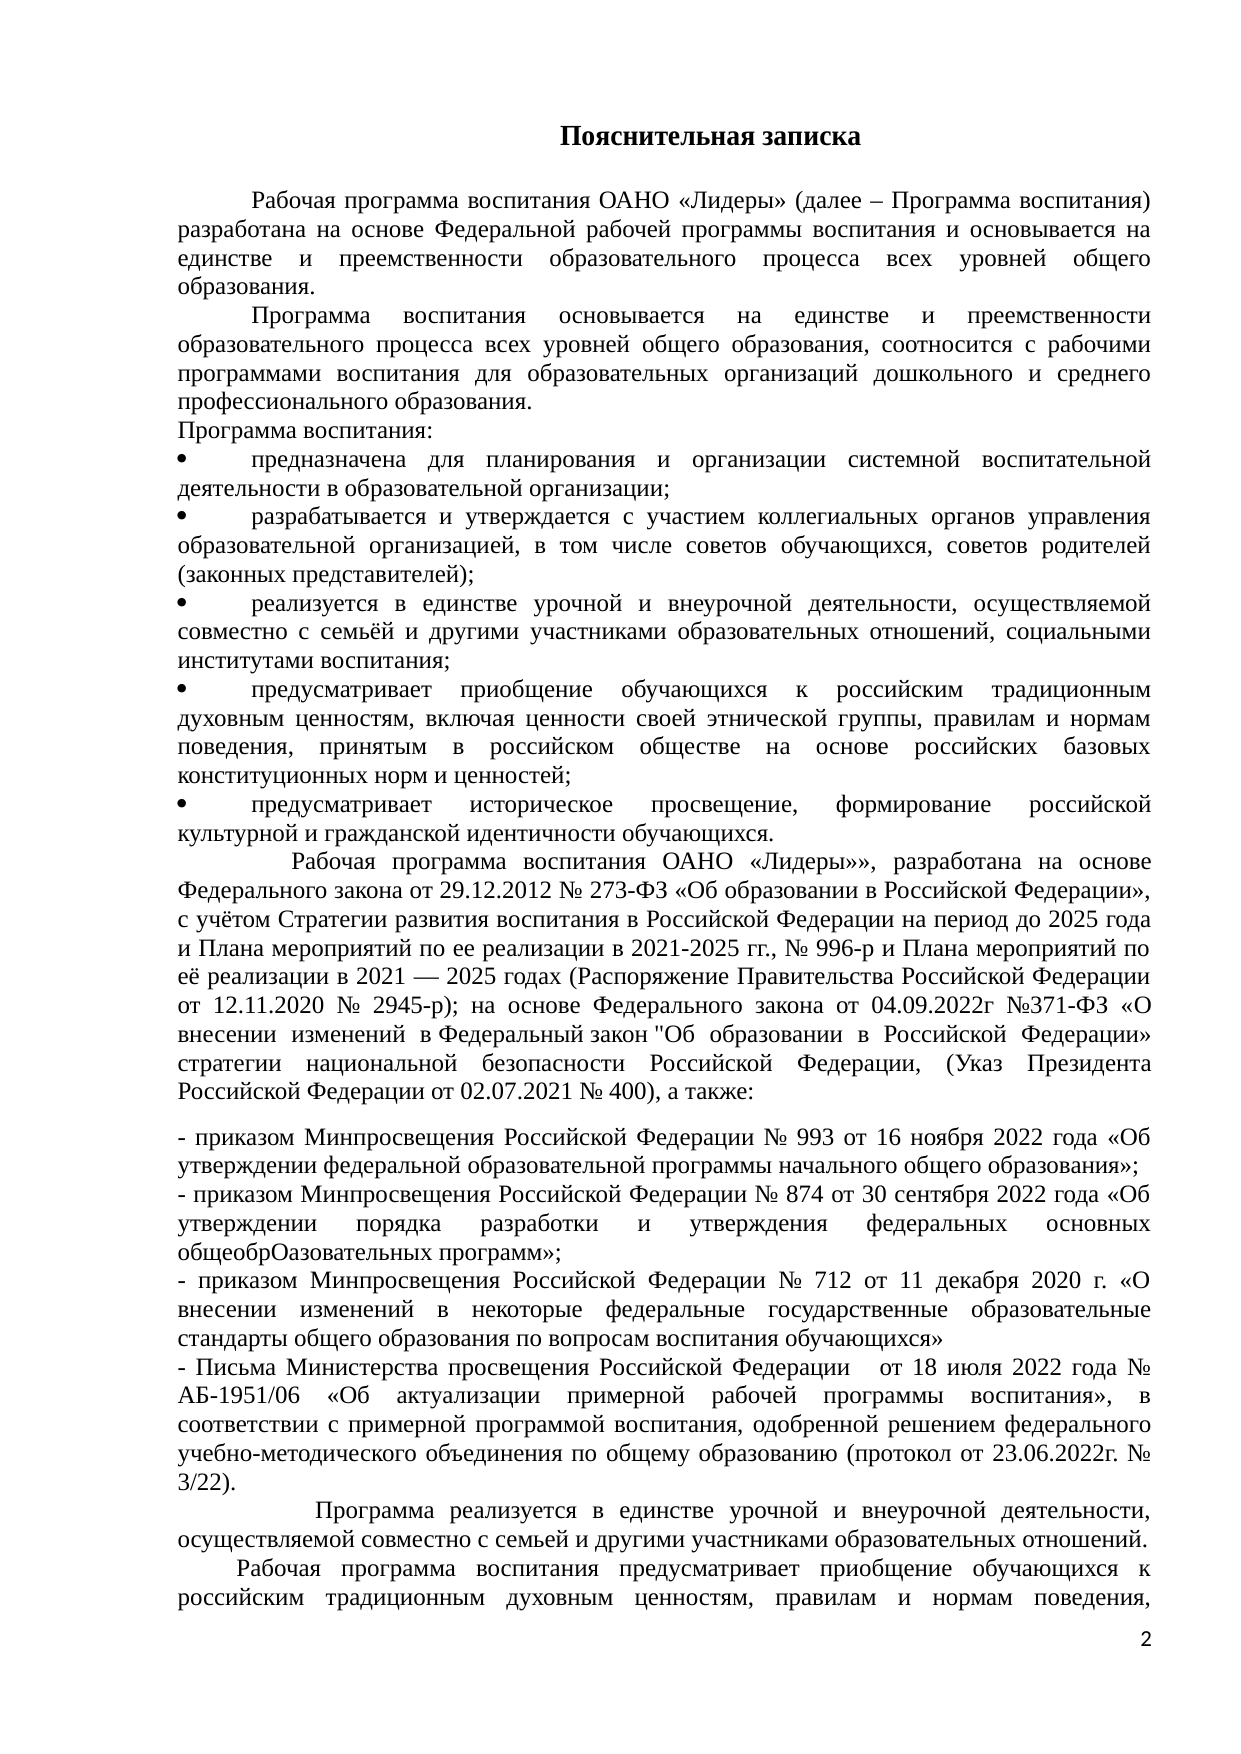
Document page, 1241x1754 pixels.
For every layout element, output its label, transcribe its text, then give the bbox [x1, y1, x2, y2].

text Рабочая программа воспитания ОАНО «Лидеры»», разработана на основе Федерального закона от 29.12.2012 № 273-ФЗ «Об образовании в Российской Федерации», с учётом Стратегии развития воспитания в Российской Федерации на период до 2025 года и Плана мероприятий по ее реализации в 2021-2025 гг., № 996-р и Плана мероприятий по её реализации в 2021 — 2025 годах (Распоряжение Правительства Российской Федерации от 12.11.2020 № 2945-р); на основе Федерального закона от 04.09.2022г №371-ФЗ «О внесении изменений в Федеральный закон "Об образовании в Российской Федерации» стратегии национальной безопасности Российской Федерации, (Указ Президента Российской Федерации от 02.07.2021 № 400), а также: [177, 846, 1152, 1019]
text Программа воспитания: [177, 415, 1152, 444]
list реализуется в единстве урочной и внеурочной деятельности, осуществляемой совместно с семьёй и другими участниками образовательных отношений, социальными институтами воспитания; [177, 588, 1152, 674]
list разрабатывается и утверждается с участием коллегиальных органов управления образовательной организацией, в том числе советов обучающихся, советов родителей (законных представителей); [177, 501, 1152, 588]
text - приказом Минпросвещения Российской Федерации № 874 от 30 сентября 2022 года «Об утверждении порядка разработки и утверждения федеральных основных общеобрОазовательных программ»; [177, 1179, 1152, 1266]
text - Письма Министерства просвещения Российской Федерации от 18 июля 2022 года № АБ-1951/06 «Об актуализации примерной рабочей программы воспитания», в соответствии с примерной программой воспитания, одобренной решением федерального учебно-методического объединения по общему образованию (протокол от 23.06.2022г. № 3/22). [177, 1352, 1152, 1496]
text Пояснительная записка [177, 118, 1152, 152]
text Рабочая программа воспитания ОАНО «Лидеры» (далее – Программа воспитания) разработана на основе Федеральной рабочей программы воспитания и основывается на единстве и преемственности образовательного процесса всех уровней общего образования. [177, 185, 1152, 300]
text Программа реализуется в единстве урочной и внеурочной деятельности, осуществляемой совместно с семьей и другими участниками образовательных отношений. [177, 1496, 1152, 1553]
text - приказом Минпросвещения Российской Федерации № 712 от 11 декабря 2020 г. «О внесении изменений в некоторые федеральные государственные образовательные стандарты общего образования по вопросам воспитания обучающихся» [177, 1266, 1152, 1352]
text Программа воспитания основывается на единстве и преемственности образовательного процесса всех уровней общего образования, соотносится с рабочими программами воспитания для образовательных организаций дошкольного и среднего профессионального образования. [177, 300, 1152, 415]
text Рабочая программа воспитания ОАНО «Лидеры»», разработана на основе Федерального закона от 29.12.2012 № 273-ФЗ «Об образовании в Российской Федерации», с учётом Стратегии развития воспитания в Российской Федерации на период до 2025 года и Плана мероприятий по ее реализации в 2021-2025 гг., № 996-р и Плана мероприятий по её реализации в 2021 — 2025 годах (Распоряжение Правительства Российской Федерации от 12.11.2020 № 2945-р); на основе Федерального закона от 04.09.2022г №371-ФЗ «О внесении изменений в Федеральный закон "Об образовании в Российской Федерации» стратегии национальной безопасности Российской Федерации, (Указ Президента Российской Федерации от 02.07.2021 № 400), а также: [177, 1048, 1152, 1105]
list предусматривает приобщение обучающихся к российским традиционным духовным ценностям, включая ценности своей этнической группы, правилам и нормам поведения, принятым в российском обществе на основе российских базовых конституционных норм и ценностей; [177, 674, 1152, 789]
text - приказом Минпросвещения Российской Федерации № 993 от 16 ноября 2022 года «Об утверждении федеральной образовательной программы начального общего образования»; [177, 1122, 1152, 1179]
list предназначена для планирования и организации системной воспитательной деятельности в образовательной организации; [177, 444, 1152, 501]
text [177, 1553, 1152, 1611]
list предусматривает историческое просвещение, формирование российской культурной и гражданской идентичности обучающихся. [177, 789, 1152, 846]
